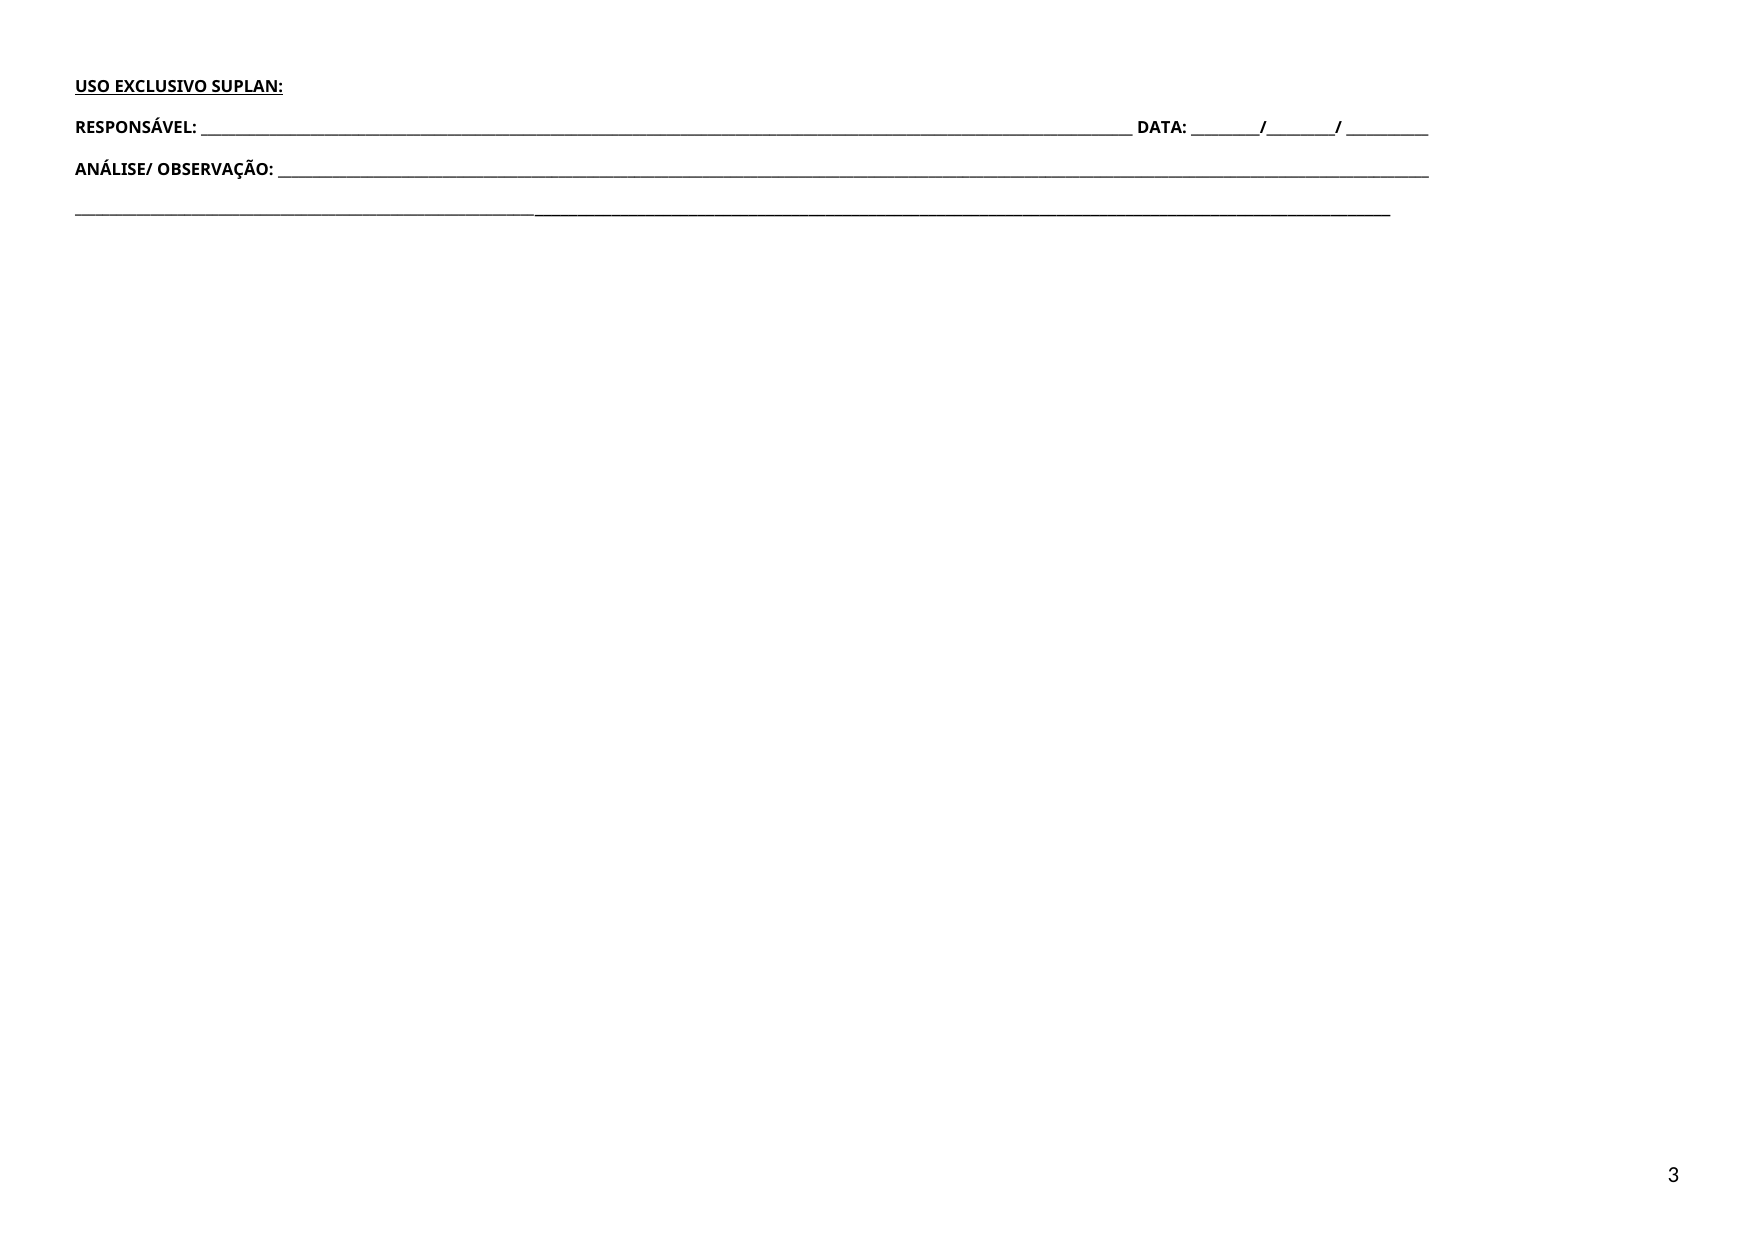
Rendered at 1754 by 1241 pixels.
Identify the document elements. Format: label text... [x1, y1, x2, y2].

text RESPONSÁVEL: ________________________________________________________________________________________________________________________________________ DATA: __________/__________/ ____________ [75, 116, 1679, 139]
text USO EXCLUSIVO SUPLAN: [75, 75, 1679, 98]
text _______________________________________________________________________________________________________________________________________________________________________ [75, 191, 1679, 220]
text ANÁLISE/ OBSERVAÇÃO: ________________________________________________________________________________________________________________________________________________________________________ [75, 157, 1679, 180]
